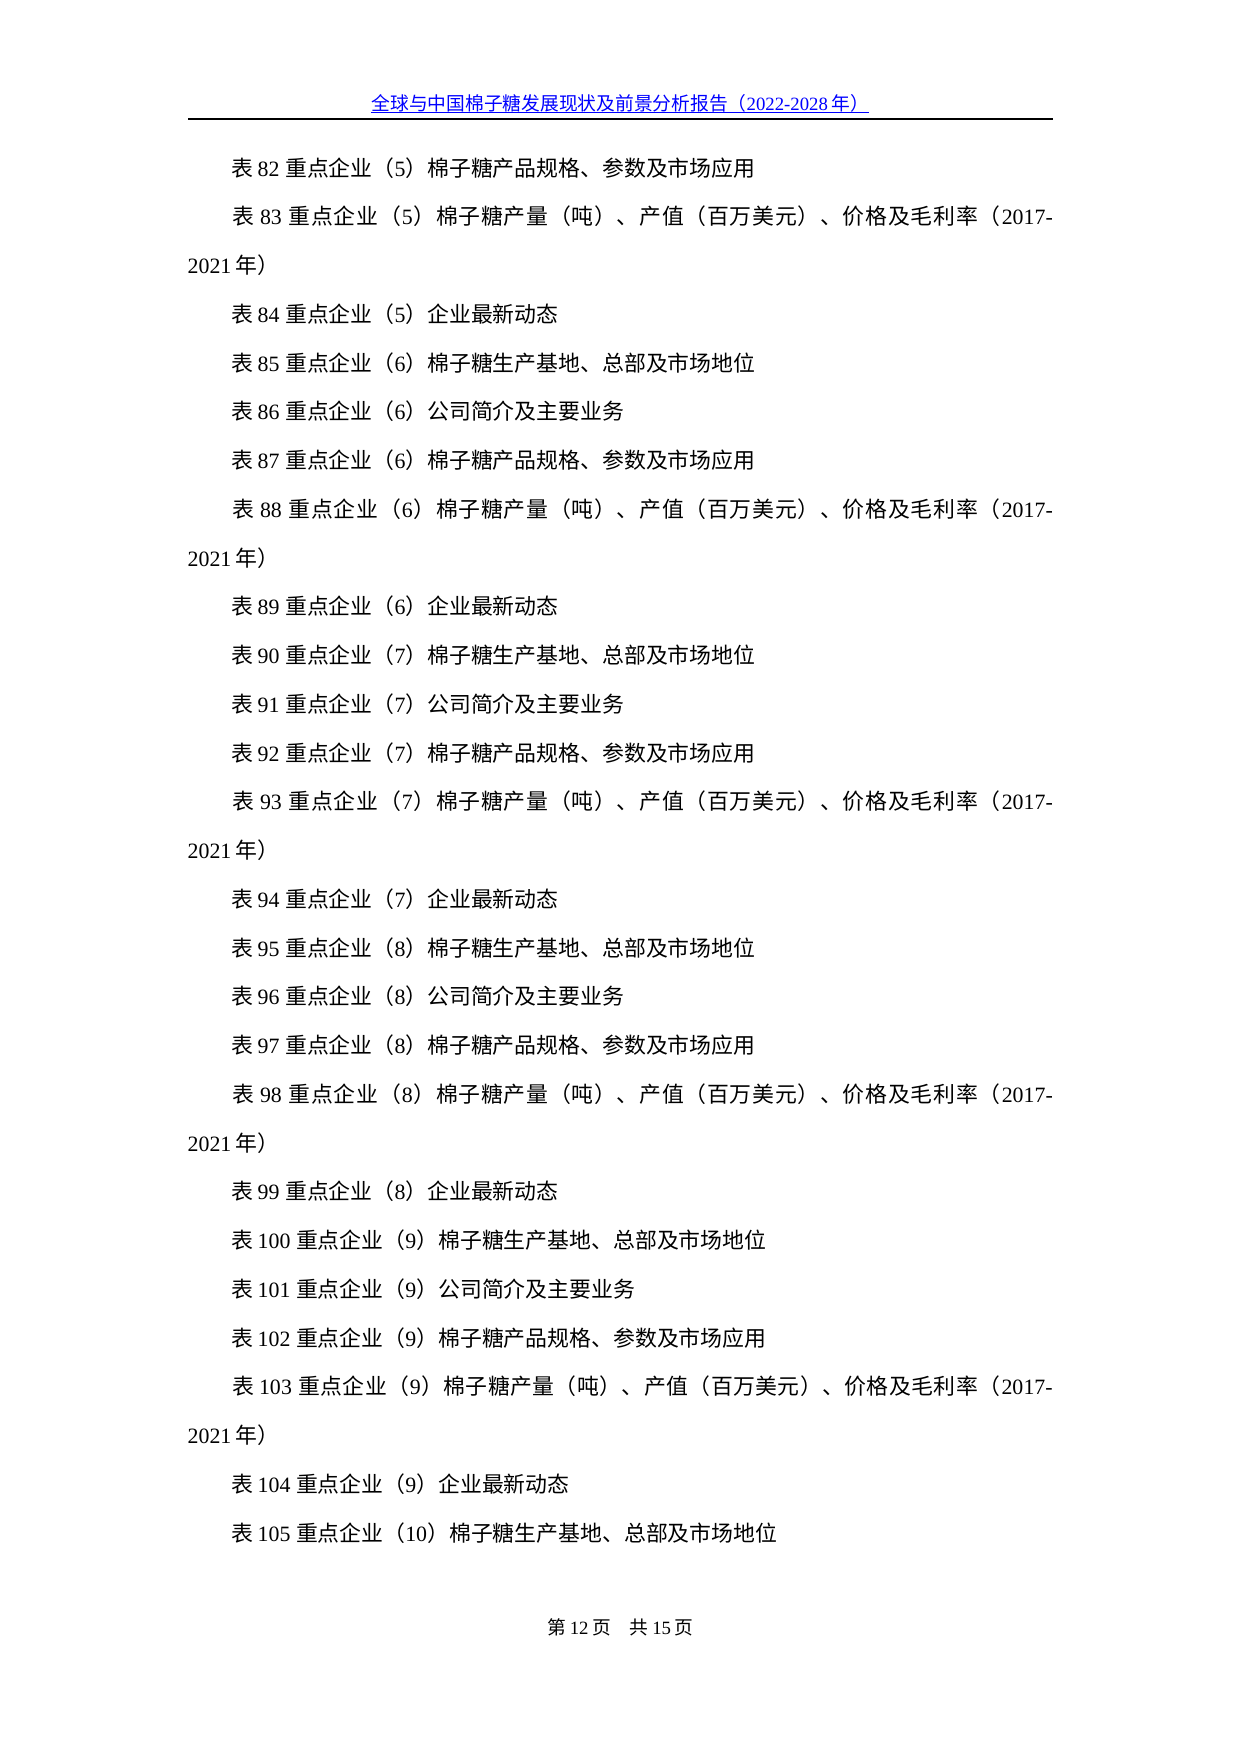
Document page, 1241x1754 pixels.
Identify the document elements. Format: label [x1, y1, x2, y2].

text [187, 150, 1053, 1548]
